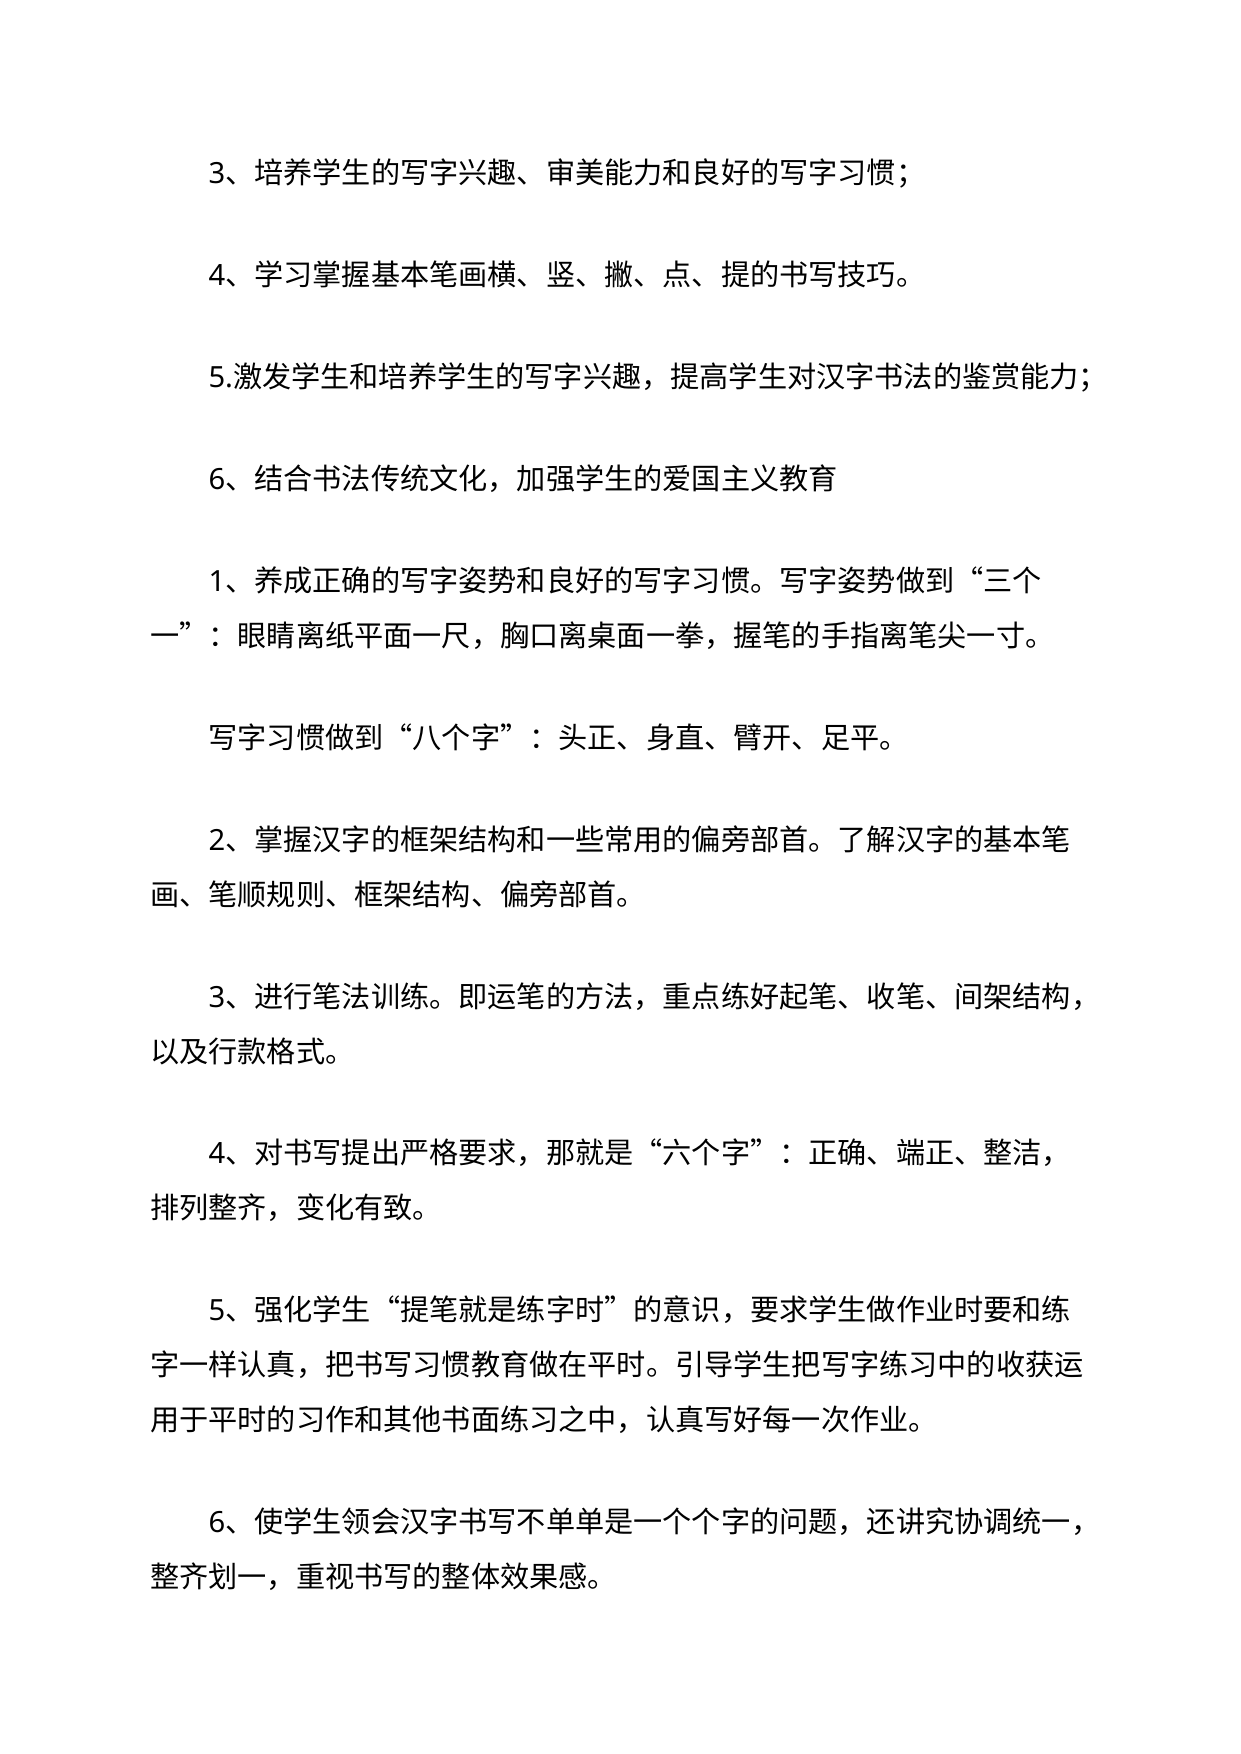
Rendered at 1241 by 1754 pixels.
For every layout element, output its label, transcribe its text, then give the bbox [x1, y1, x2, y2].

text 3、培养学生的写字兴趣、审美能力和良好的写字习惯； [150, 150, 1090, 192]
text 3、进行笔法训练。即运笔的方法，重点练好起笔、收笔、间架结构，以及行款格式。 [150, 973, 1090, 1071]
text 6、使学生领会汉字书写不单单是一个个字的问题，还讲究协调统一，整齐划一，重视书写的整体效果感。 [150, 1498, 1090, 1596]
text 1、养成正确的写字姿势和良好的写字习惯。写字姿势做到“三个一”：眼睛离纸平面一尺，胸口离桌面一拳，握笔的手指离笔尖一寸。 [150, 558, 1090, 655]
text 5.激发学生和培养学生的写字兴趣，提高学生对汉字书法的鉴赏能力； [150, 354, 1090, 396]
text 2、掌握汉字的框架结构和一些常用的偏旁部首。了解汉字的基本笔画、笔顺规则、框架结构、偏旁部首。 [150, 816, 1090, 914]
text 写字习惯做到“八个字”：头正、身直、臂开、足平。 [150, 715, 1090, 757]
text 5、强化学生“提笔就是练字时”的意识，要求学生做作业时要和练字一样认真，把书写习惯教育做在平时。引导学生把写字练习中的收获运用于平时的习作和其他书面练习之中，认真写好每一次作业。 [150, 1287, 1090, 1439]
text 4、学习掌握基本笔画横、竖、撇、点、提的书写技巧。 [150, 252, 1090, 294]
text 6、结合书法传统文化，加强学生的爱国主义教育 [150, 456, 1090, 498]
text 4、对书写提出严格要求，那就是“六个字”：正确、端正、整洁，排列整齐，变化有致。 [150, 1130, 1090, 1227]
